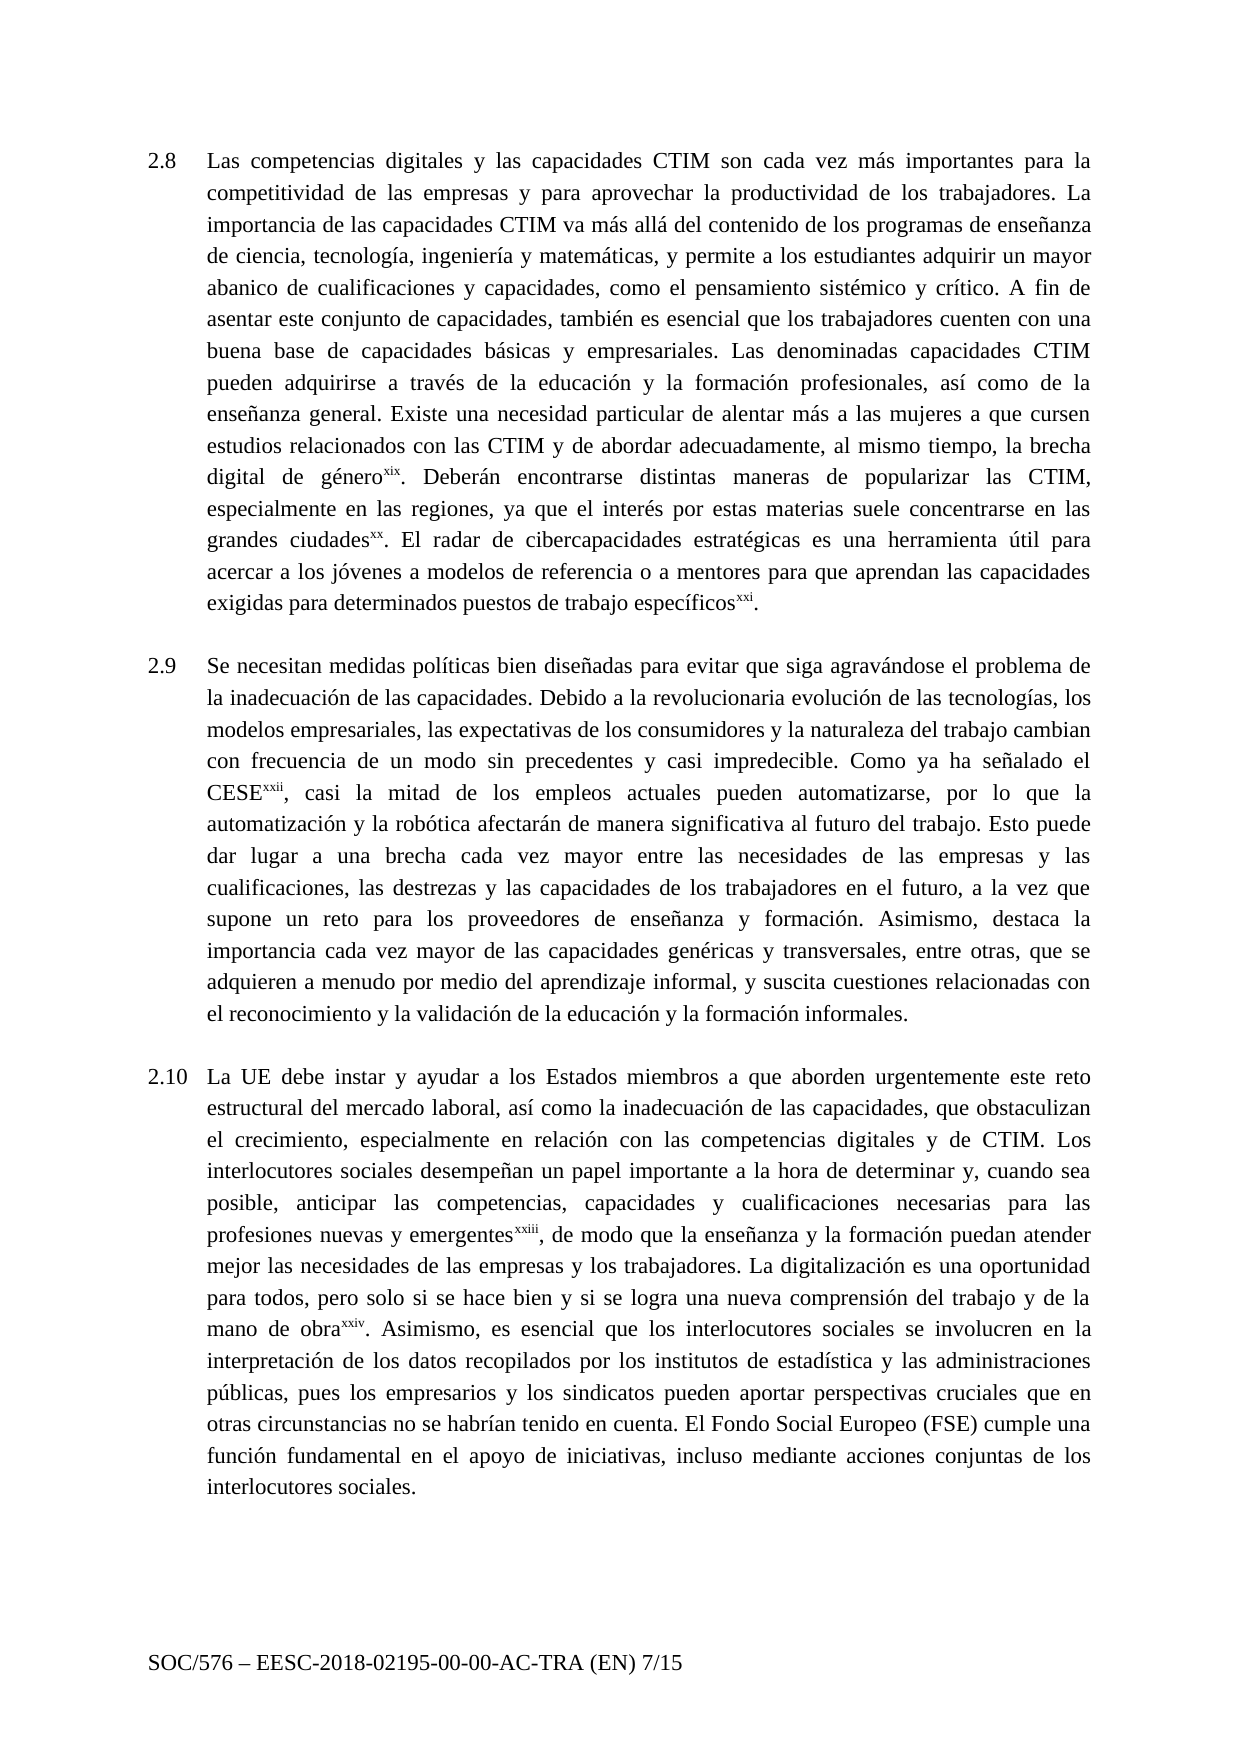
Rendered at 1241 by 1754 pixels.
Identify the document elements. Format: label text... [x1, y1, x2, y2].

subtitle Las competencias digitales y las capacidades CTIM son cada vez más importantes para la competitividad de las empresas y para aprovechar la productividad de los trabajadores. La importancia de las capacidades CTIM va más allá del contenido de los programas de enseñanza de ciencia, tecnología, ingeniería y matemáticas, y permite a los estudiantes adquirir un mayor abanico de cualificaciones y capacidades, como el pensamiento sistémico y crítico. A fin de asentar este conjunto de capacidades, también es esencial que los trabajadores cuenten con una buena base de capacidades básicas y empresariales. Las denominadas capacidades CTIM pueden adquirirse a través de la educación y la formación profesionales, así como de la enseñanza general. Existe una necesidad particular de alentar más a las mujeres a que cursen estudios relacionados con las CTIM y de abordar adecuadamente, al mismo tiempo, la brecha digital de género. Deberán encontrarse distintas maneras de popularizar las CTIM, especialmente en las regiones, ya que el interés por estas materias suele concentrarse en las grandes ciudades. El radar de cibercapacidades estratégicas es una herramienta útil para acercar a los jóvenes a modelos de referencia o a mentores para que aprendan las capacidades exigidas para determinados puestos de trabajo específicos. [148, 148, 1093, 616]
subtitle Se necesitan medidas políticas bien diseñadas para evitar que siga agravándose el problema de la inadecuación de las capacidades. Debido a la revolucionaria evolución de las tecnologías, los modelos empresariales, las expectativas de los consumidores y la naturaleza del trabajo cambian con frecuencia de un modo sin precedentes y casi impredecible. Como ya ha señalado el CESE, casi la mitad de los empleos actuales pueden automatizarse, por lo que la automatización y la robótica afectarán de manera significativa al futuro del trabajo. Esto puede dar lugar a una brecha cada vez mayor entre las necesidades de las empresas y las cualificaciones, las destrezas y las capacidades de los trabajadores en el futuro, a la vez que supone un reto para los proveedores de enseñanza y formación. Asimismo, destaca la importancia cada vez mayor de las capacidades genéricas y transversales, entre otras, que se adquieren a menudo por medio del aprendizaje informal, y suscita cuestiones relacionadas con el reconocimiento y la validación de la educación y la formación informales. [148, 653, 1093, 1026]
subtitle La UE debe instar y ayudar a los Estados miembros a que aborden urgentemente este reto estructural del mercado laboral, así como la inadecuación de las capacidades, que obstaculizan el crecimiento, especialmente en relación con las competencias digitales y de CTIM. Los interlocutores sociales desempeñan un papel importante a la hora de determinar y, cuando sea posible, anticipar las competencias, capacidades y cualificaciones necesarias para las profesiones nuevas y emergentes, de modo que la enseñanza y la formación puedan atender mejor las necesidades de las empresas y los trabajadores. La digitalización es una oportunidad para todos, pero solo si se hace bien y si se logra una nueva comprensión del trabajo y de la mano de obra. Asimismo, es esencial que los interlocutores sociales se involucren en la interpretación de los datos recopilados por los institutos de estadística y las administraciones públicas, pues los empresarios y los sindicatos pueden aportar perspectivas cruciales que en otras circunstancias no se habrían tenido en cuenta. El Fondo Social Europeo (FSE) cumple una función fundamental en el apoyo de iniciativas, incluso mediante acciones conjuntas de los interlocutores sociales. [148, 1063, 1093, 1499]
